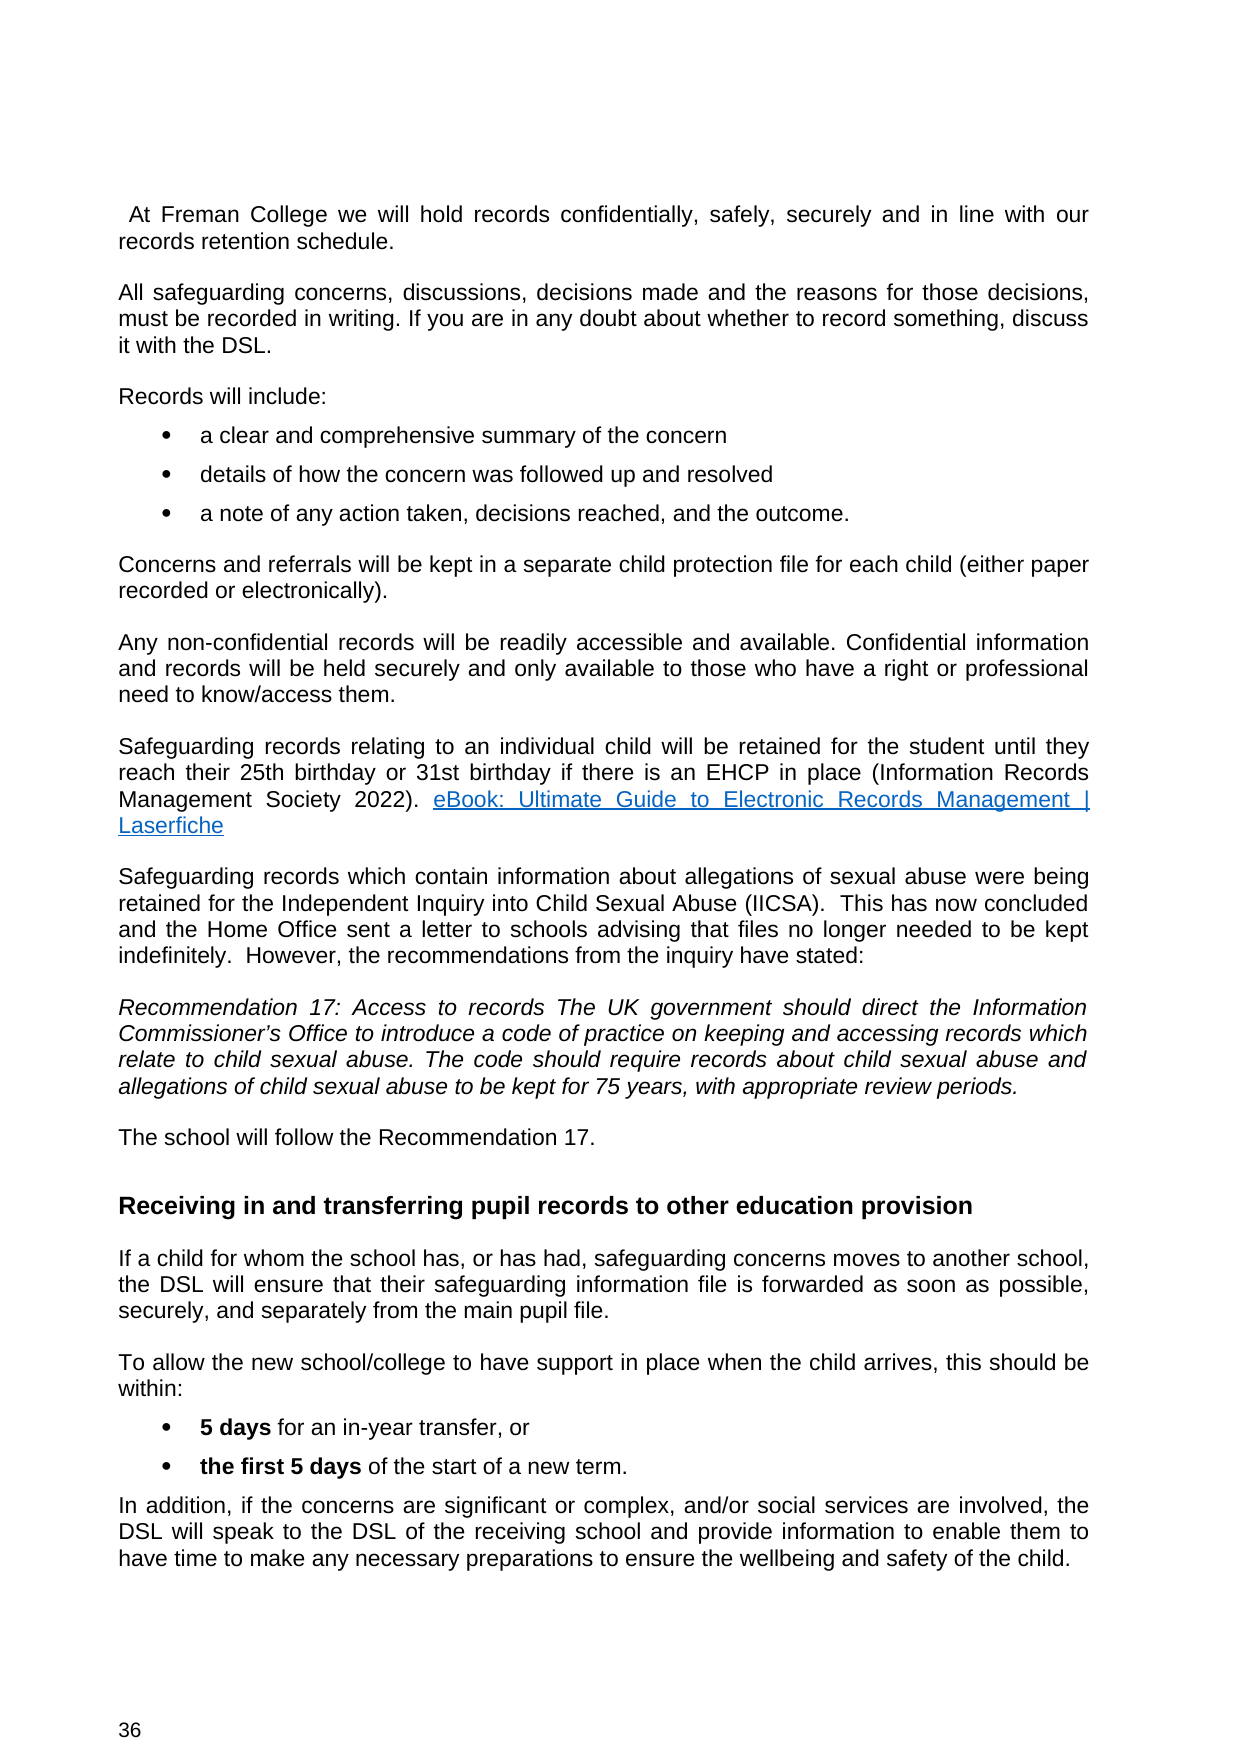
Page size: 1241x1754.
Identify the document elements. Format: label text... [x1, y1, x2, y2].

subtitle Receiving in and transferring pupil records to other education provision [118, 1191, 1090, 1220]
text To allow the new school/college to have support in place when the child arrives, this should be within: [118, 1349, 1090, 1402]
text Safeguarding records which contain information about allegations of sexual abuse were being retained for the Independent Inquiry into Child Sexual Abuse (IICSA). This has now concluded and the Home Office sent a letter to schools advising that files no longer needed to be kept indefinitely. However, the recommendations from the inquiry have stated: [118, 863, 1090, 969]
text At Freman College we will hold records confidentially, safely, securely and in line with our records retention schedule. [118, 201, 1090, 254]
text If a child for whom the school has, or has had, safeguarding concerns moves to another school, the DSL will ensure that their safeguarding information file is forwarded as soon as possible, securely, and separately from the main pupil file. [118, 1245, 1090, 1324]
text 5 days for an in-year transfer, or [162, 1414, 1090, 1440]
text a clear and comprehensive summary of the concern [162, 422, 1090, 448]
text Recommendation 17: Access to records The UK government should direct the Information Commissioner’s Office to introduce a code of practice on keeping and accessing records which relate to child sexual abuse. The code should require records about child sexual abuse and allegations of child sexual abuse to be kept for 75 years, with appropriate review periods. [118, 994, 1090, 1099]
text Records will include: [118, 383, 1090, 409]
text details of how the concern was followed up and resolved [162, 461, 1090, 487]
text In addition, if the concerns are significant or complex, and/or social services are involved, the DSL will speak to the DSL of the receiving school and provide information to enable them to have time to make any necessary preparations to ensure the wellbeing and safety of the child. [118, 1492, 1090, 1571]
text the first 5 days of the start of a new term. [162, 1453, 1090, 1479]
text Any non-confidential records will be readily accessible and available. Confidential information and records will be held securely and only available to those who have a right or professional need to know/access them. [118, 629, 1090, 708]
text The school will follow the Recommendation 17. [118, 1124, 1090, 1150]
text Concerns and referrals will be kept in a separate child protection file for each child (either paper recorded or electronically). [118, 551, 1090, 604]
text All safeguarding concerns, discussions, decisions made and the reasons for those decisions, must be recorded in writing. If you are in any doubt about whether to record something, discuss it with the DSL. [118, 279, 1090, 358]
text Safeguarding records relating to an individual child will be retained for the student until they reach their 25th birthday or 31st birthday if there is an EHCP in place (Information Records Management Society 2022). eBook: Ultimate Guide to Electronic Records Management | Laserfiche [118, 733, 1090, 838]
text a note of any action taken, decisions reached, and the outcome. [162, 500, 1090, 526]
